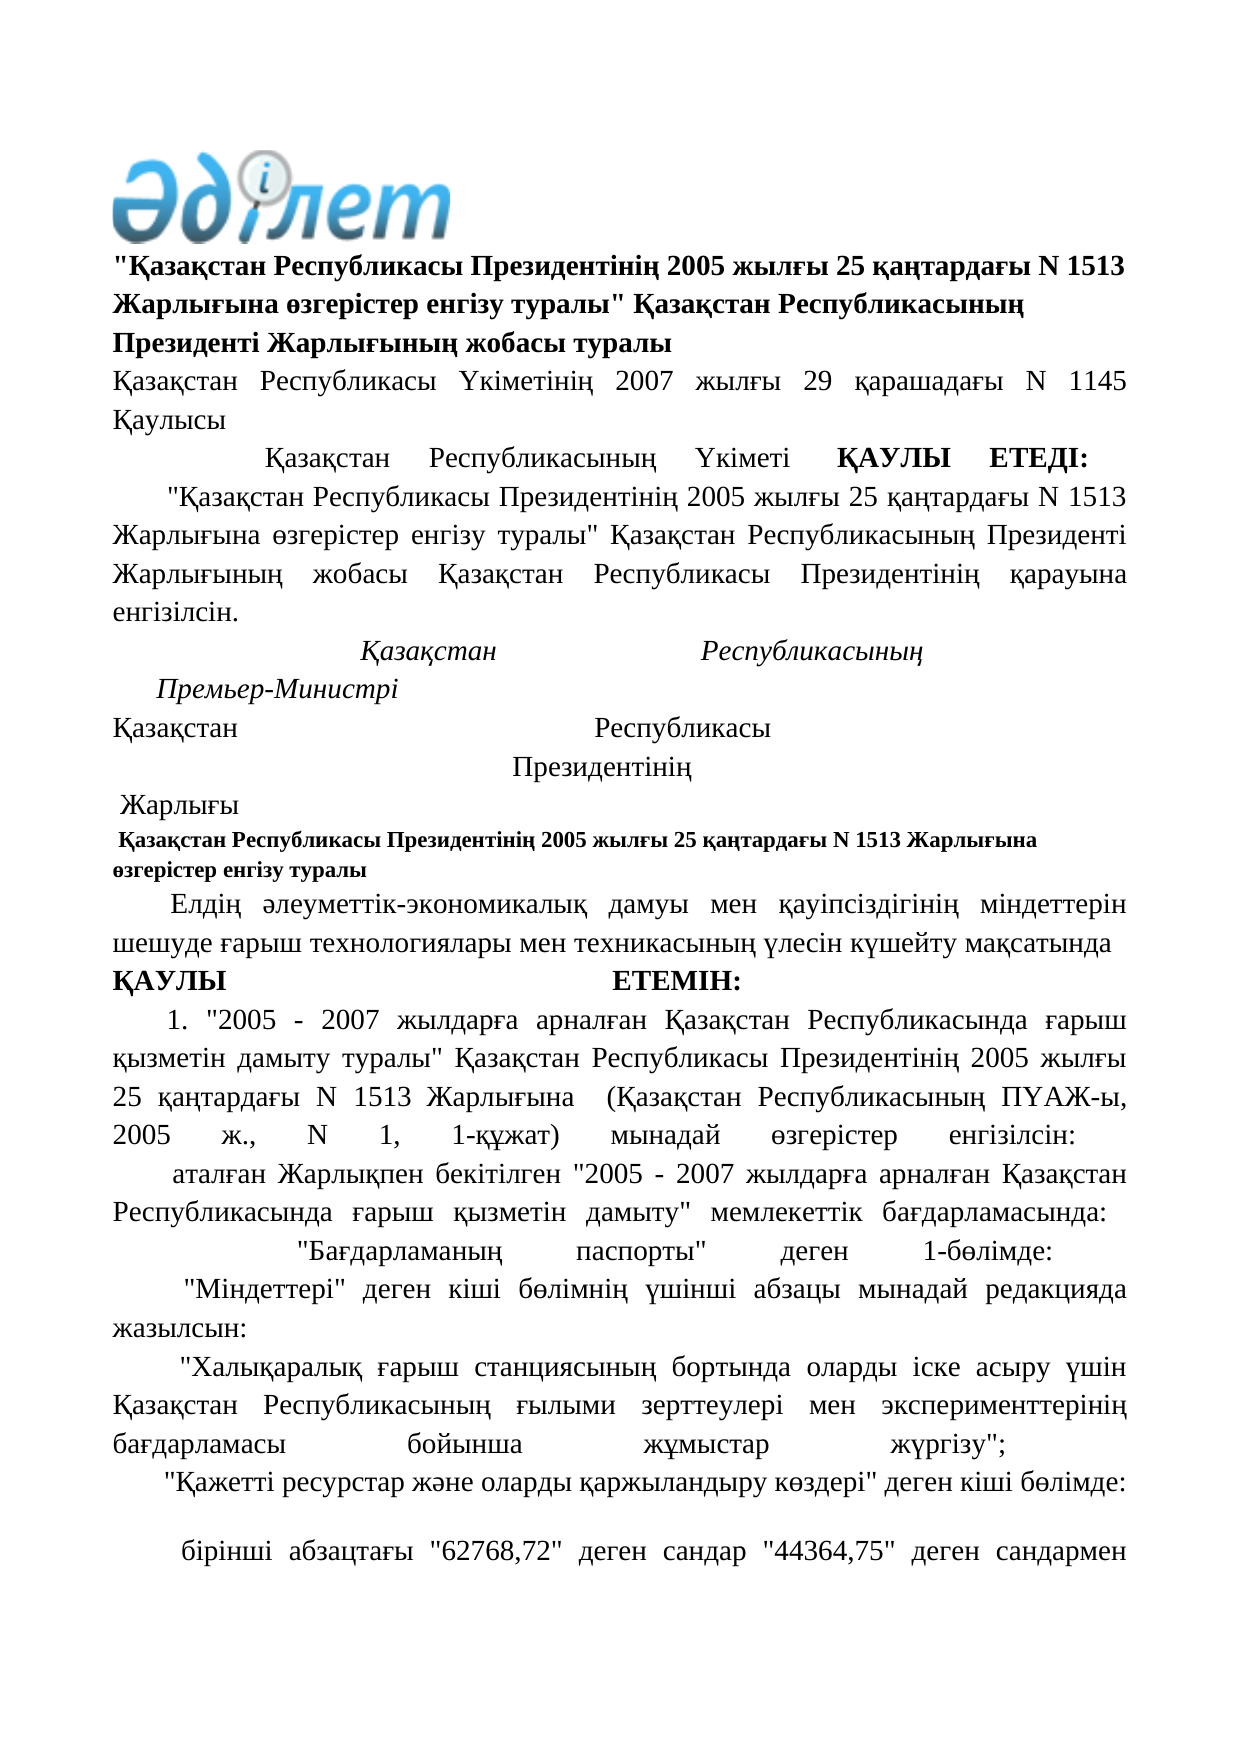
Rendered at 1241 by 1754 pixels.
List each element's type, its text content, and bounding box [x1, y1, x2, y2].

text Қазақстан Республикасы Үкіметінің 2007 жылғы 29 қарашадағы N 1145 Қаулысы [112, 363, 1128, 435]
picture [112, 150, 451, 244]
text Қазақстан Республикасының Премьер-Министрі [112, 633, 1128, 705]
text Қазақстан Республикасы Президентінің Жарлығы [112, 710, 1128, 821]
text Қазақстан Республикасы Президентінің 2005 жылғы 25 қаңтардағы N 1513 Жарлығына өзгерістер енгізу туралы [112, 826, 1128, 882]
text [112, 886, 1128, 1567]
text Қазақстан Республикасының Үкіметі ҚАУЛЫ ЕТЕДІ: "Қазақстан Республикасы Президентінің 2005 жылғы 25 қаңтардағы N 1513 Жарлығына өзгерістер енгізу туралы" Қазақстан Республикасының Президенті Жарлығының жобасы Қазақстан Республикасы Президентінің қарауына енгізілсін. [112, 440, 1128, 628]
text "Қазақстан Республикасы Президентінің 2005 жылғы 25 қаңтардағы N 1513 Жарлығына өзгерістер енгізу туралы" Қазақстан Республикасының Президенті Жарлығының жобасы туралы [112, 248, 1128, 358]
